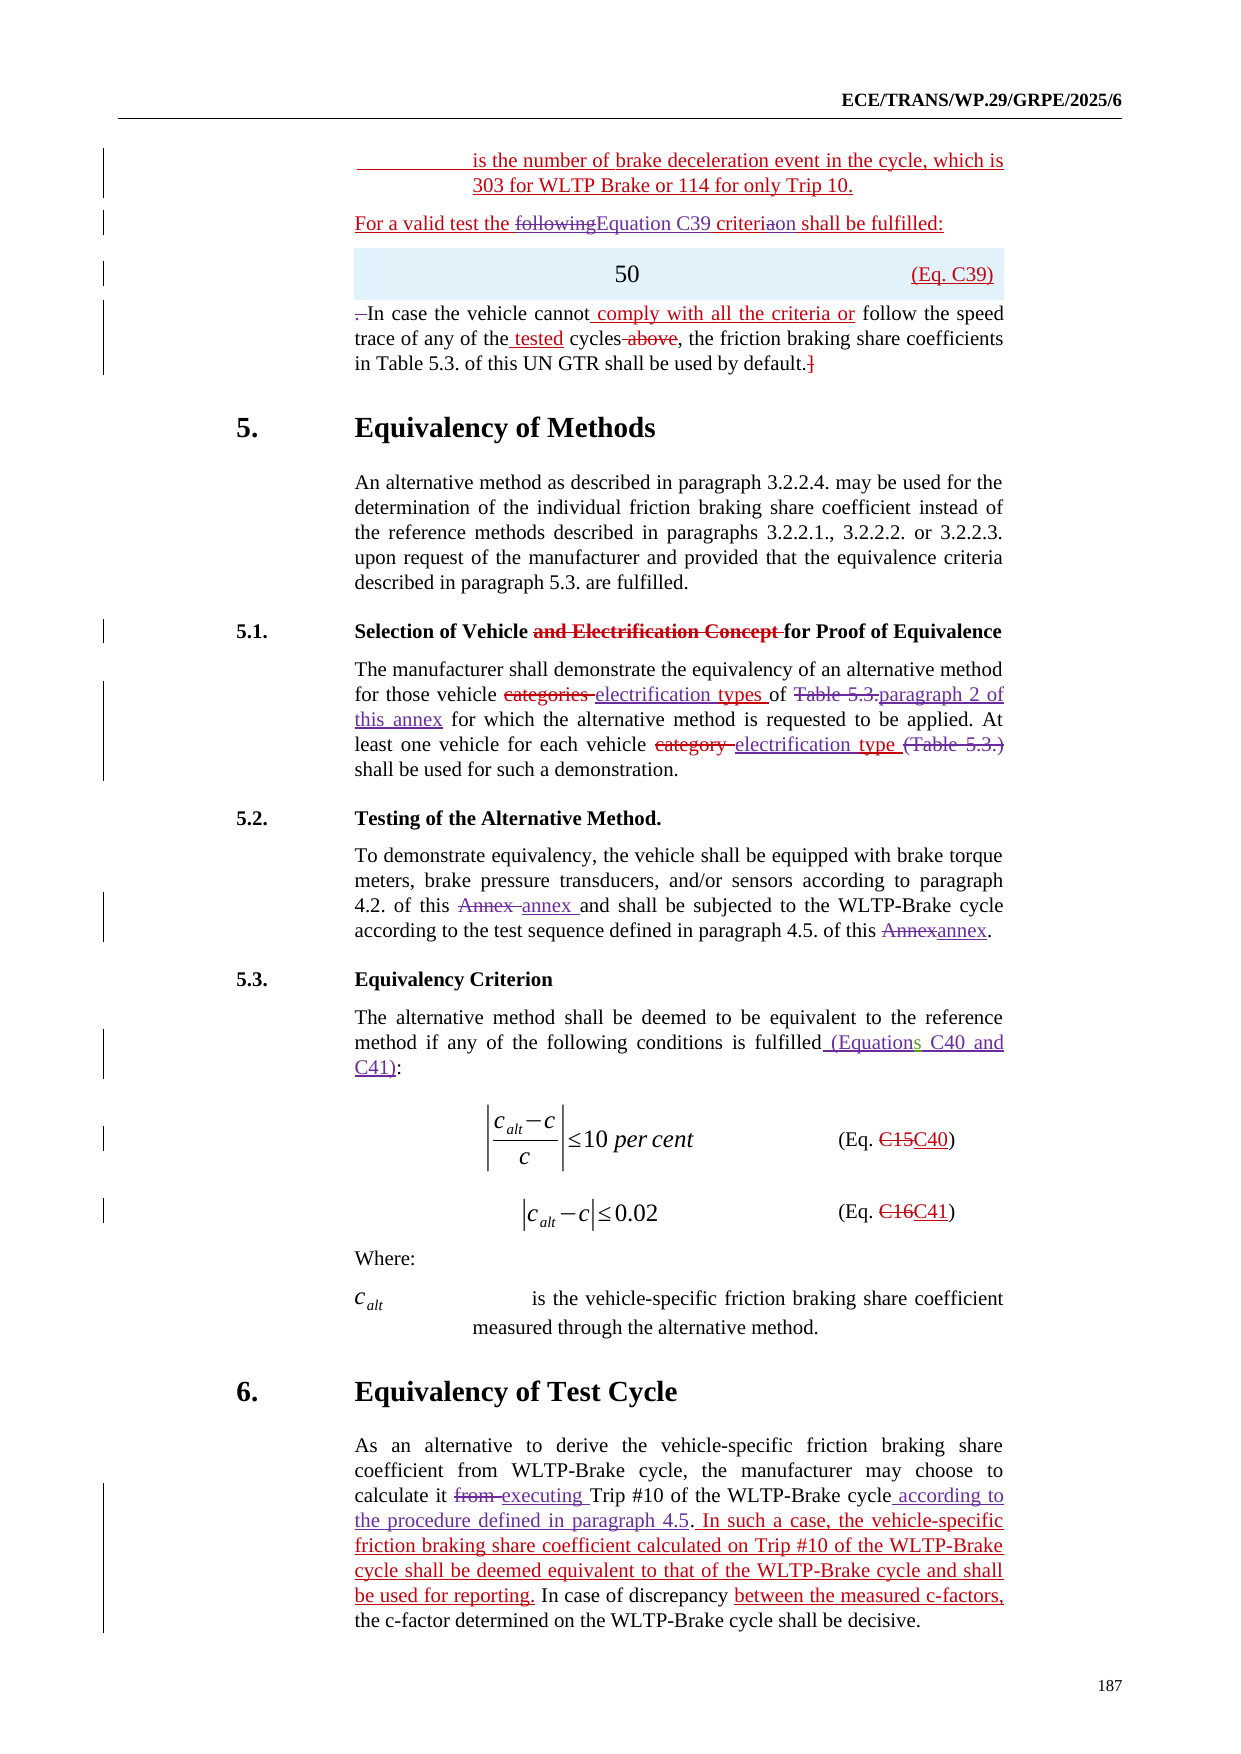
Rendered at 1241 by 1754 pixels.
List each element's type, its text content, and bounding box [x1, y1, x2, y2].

list is the vehicle-specific friction braking share coefficient measured through the alternative method. [354, 1282, 1004, 1339]
text The alternative method shall be deemed to be equivalent to the reference method if any of the following conditions is fulfilled: [354, 1004, 1004, 1079]
text The manufacturer shall demonstrate the equivalency of an alternative method for those vehicle of for which the alternative method is requested to be applied. At least one vehicle for each vehicle shall be used for such a demonstration. [354, 656, 1004, 781]
text An alternative method as described in paragraph 3.2.2.4. may be used for the determination of the individual friction braking share coefficient instead of the reference methods described in paragraphs 3.2.2.1., 3.2.2.2. or 3.2.2.3. upon request of the manufacturer and provided that the equivalence criteria described in paragraph 5.3. are fulfilled. [354, 469, 1004, 594]
text Where: [354, 1245, 1004, 1270]
subtitle 5.2. Testing of the Alternative Method. [236, 806, 1004, 830]
text As an alternative to derive the vehicle-specific friction braking share coefficient from WLTP-Brake cycle, the manufacturer may choose to calculate it Trip #10 of the WLTP-Brake cycle. In case of discrepancy the c-factor determined on the WLTP-Brake cycle shall be decisive. [354, 1580, 1004, 1632]
subtitle 5.3. Equivalency Criterion [236, 967, 1004, 991]
text To demonstrate equivalency, the vehicle shall be equipped with brake torque meters, brake pressure transducers, and/or sensors according to paragraph 4.2. of this and shall be subjected to the WLTP-Brake cycle according to the test sequence defined in paragraph 4.5. of this . [354, 842, 1004, 942]
subtitle 5.1. Selection of Vehicle for Proof of Equivalence [236, 619, 1004, 643]
text As an alternative to derive the vehicle-specific friction braking share coefficient from WLTP-Brake cycle, the manufacturer may choose to calculate it Trip #10 of the WLTP-Brake cycle. In case of discrepancy the c-factor determined on the WLTP-Brake cycle shall be decisive. [354, 1432, 1004, 1554]
text In case the vehicle cannot follow the speed trace of any of the cycles, the friction braking share coefficients in Table 5.3. of this UN GTR shall be used by default. [354, 300, 1004, 375]
text 5. Equivalency of Methods [236, 413, 1004, 444]
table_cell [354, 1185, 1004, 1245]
text 6. Equivalency of Test Cycle [236, 1376, 1004, 1407]
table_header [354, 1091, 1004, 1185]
